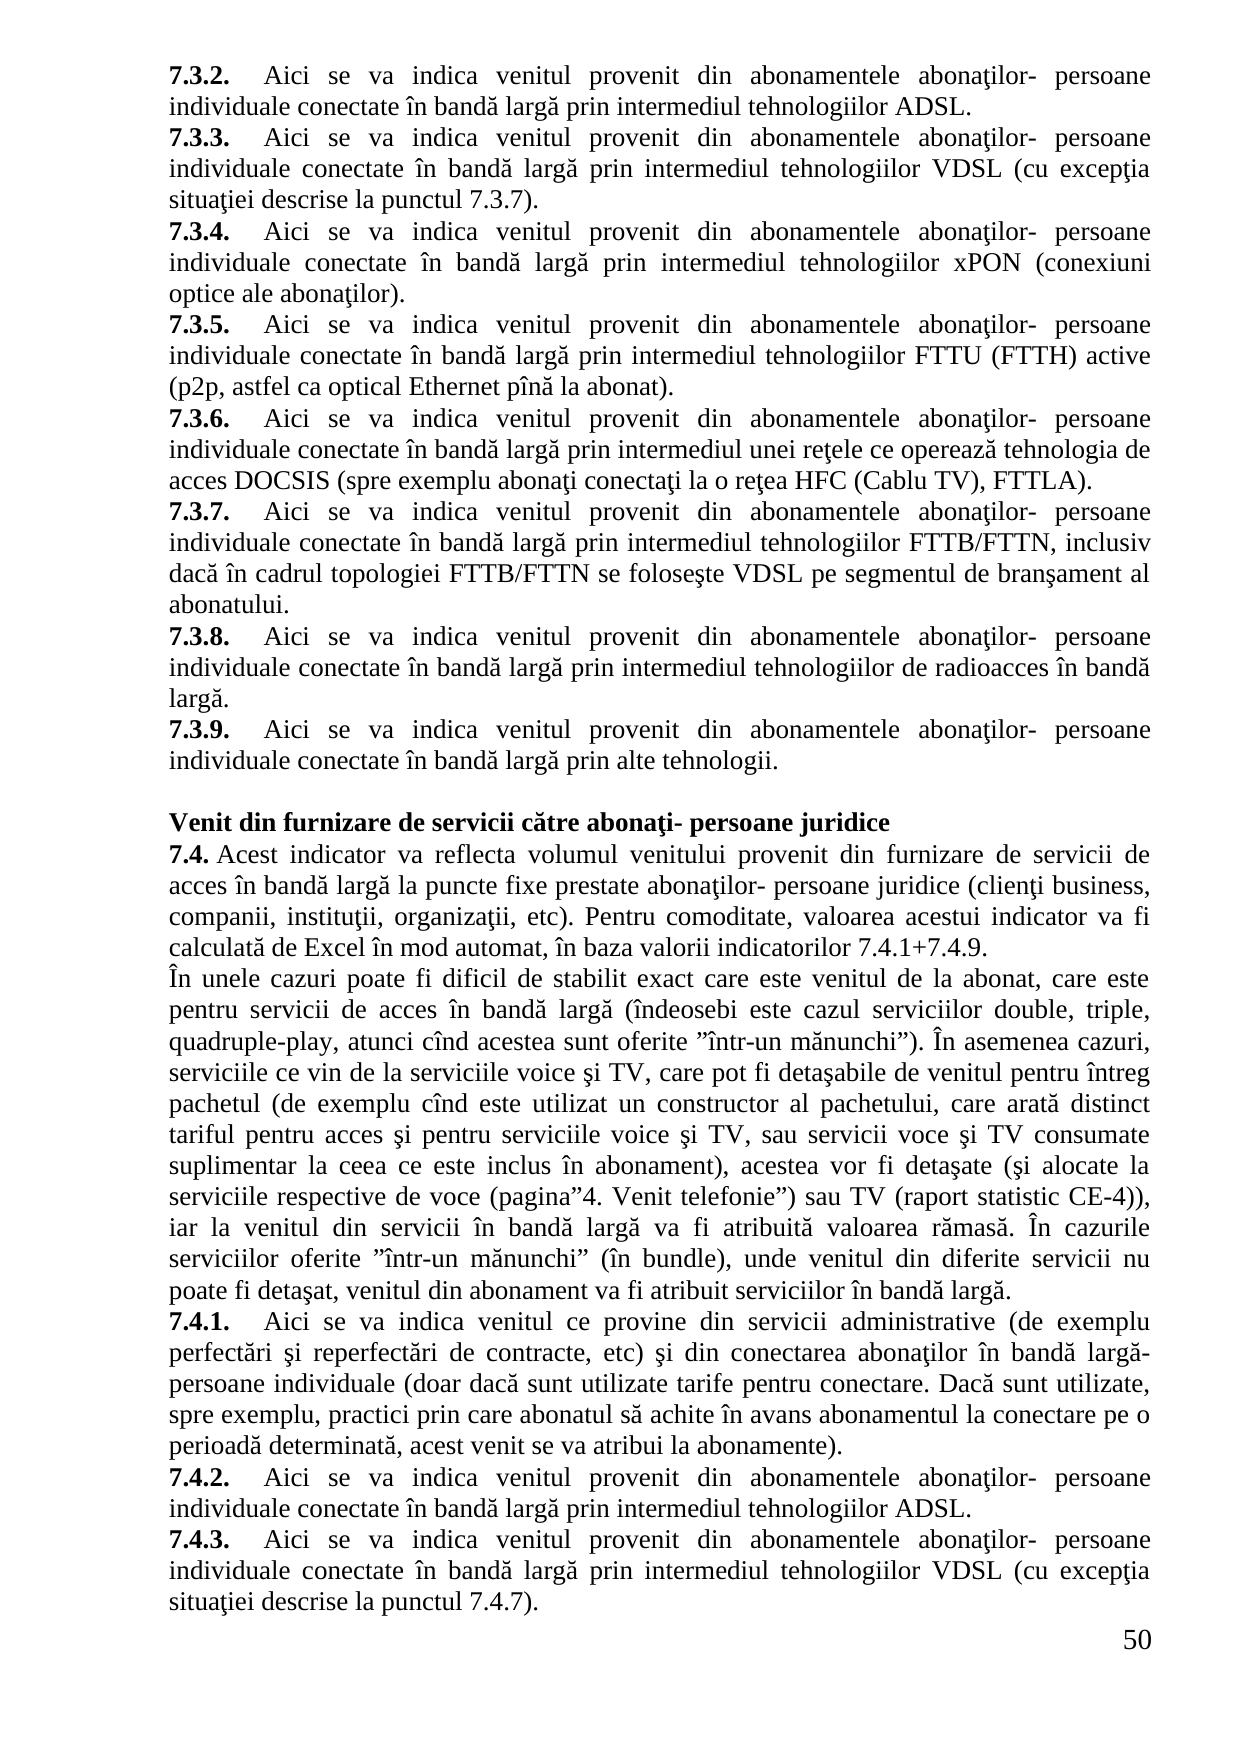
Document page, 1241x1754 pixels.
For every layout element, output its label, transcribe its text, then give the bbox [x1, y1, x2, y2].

list Aici se va indica venitul provenit din abonamentele abonaţilor- persoane individuale conectate în bandă largă prin intermediul tehnologiilor VDSL (cu excepţia situaţiei descrise la punctul 7.4.7). [169, 1523, 1152, 1616]
list Aici se va indica venitul ce provine din servicii administrative (de exemplu perfectări şi reperfectări de contracte, etc) şi din conectarea abonaţilor în bandă largă- persoane individuale (doar dacă sunt utilizate tarife pentru conectare. Dacă sunt utilizate, spre exemplu, practici prin care abonatul să achite în avans abonamentul la conectare pe o perioadă determinată, acest venit se va atribui la abonamente). [169, 1305, 1152, 1461]
list Aici se va indica venitul provenit din abonamentele abonaţilor- persoane individuale conectate în bandă largă prin intermediul unei reţele ce operează tehnologia de acces DOCSIS (spre exemplu abonaţi conectaţi la o reţea HFC (Cablu TV), FTTLA). [169, 402, 1152, 495]
list Aici se va indica venitul provenit din abonamentele abonaţilor- persoane individuale conectate în bandă largă prin intermediul tehnologiilor FTTU (FTTH) active (p2p, astfel ca optical Ethernet pînă la abonat). [169, 308, 1152, 402]
list Aici se va indica venitul provenit din abonamentele abonaţilor- persoane individuale conectate în bandă largă prin intermediul tehnologiilor FTTB/FTTN, inclusiv dacă în cadrul topologiei FTTB/FTTN se foloseşte VDSL pe segmentul de branşament al abonatului. [169, 495, 1152, 620]
text Venit din furnizare de servicii către abonaţi- persoane juridice [169, 807, 1152, 838]
text În unele cazuri poate fi dificil de stabilit exact care este venitul de la abonat, care este pentru servicii de acces în bandă largă (îndeosebi este cazul serviciilor double, triple, quadruple-play, atunci cînd acestea sunt oferite ”într-un mănunchi”). În asemenea cazuri, serviciile ce vin de la serviciile voice şi TV, care pot fi detaşabile de venitul pentru întreg pachetul (de exemplu cînd este utilizat un constructor al pachetului, care arată distinct tariful pentru acces şi pentru serviciile voice şi TV, sau servicii voce şi TV consumate suplimentar la ceea ce este inclus în abonament), acestea vor fi detaşate (şi alocate la serviciile respective de voce (pagina”4. Venit telefonie”) sau TV (raport statistic CE-4)), iar la venitul din servicii în bandă largă va fi atribuită valoarea rămasă. În cazurile serviciilor oferite ”într-un mănunchi” (în bundle), unde venitul din diferite servicii nu poate fi detaşat, venitul din abonament va fi atribuit serviciilor în bandă largă. [169, 962, 1152, 1305]
list Aici se va indica venitul provenit din abonamentele abonaţilor- persoane individuale conectate în bandă largă prin intermediul tehnologiilor ADSL. [169, 59, 1152, 121]
list Aici se va indica venitul provenit din abonamentele abonaţilor- persoane individuale conectate în bandă largă prin intermediul tehnologiilor de radioacces în bandă largă. [169, 620, 1152, 713]
list Aici se va indica venitul provenit din abonamentele abonaţilor- persoane individuale conectate în bandă largă prin intermediul tehnologiilor xPON (conexiuni optice ale abonaţilor). [169, 215, 1152, 308]
list Aici se va indica venitul provenit din abonamentele abonaţilor- persoane individuale conectate în bandă largă prin intermediul tehnologiilor ADSL. [169, 1461, 1152, 1523]
list Aici se va indica venitul provenit din abonamentele abonaţilor- persoane individuale conectate în bandă largă prin intermediul tehnologiilor VDSL (cu excepţia situaţiei descrise la punctul 7.3.7). [169, 121, 1152, 215]
list Aici se va indica venitul provenit din abonamentele abonaţilor- persoane individuale conectate în bandă largă prin alte tehnologii. [169, 713, 1152, 775]
list Acest indicator va reflecta volumul venitului provenit din furnizare de servicii de acces în bandă largă la puncte fixe prestate abonaţilor- persoane juridice (clienţi business, companii, instituţii, organizaţii, etc). Pentru comoditate, valoarea acestui indicator va fi calculată de Excel în mod automat, în baza valorii indicatorilor 7.4.1+7.4.9. [169, 838, 1152, 962]
